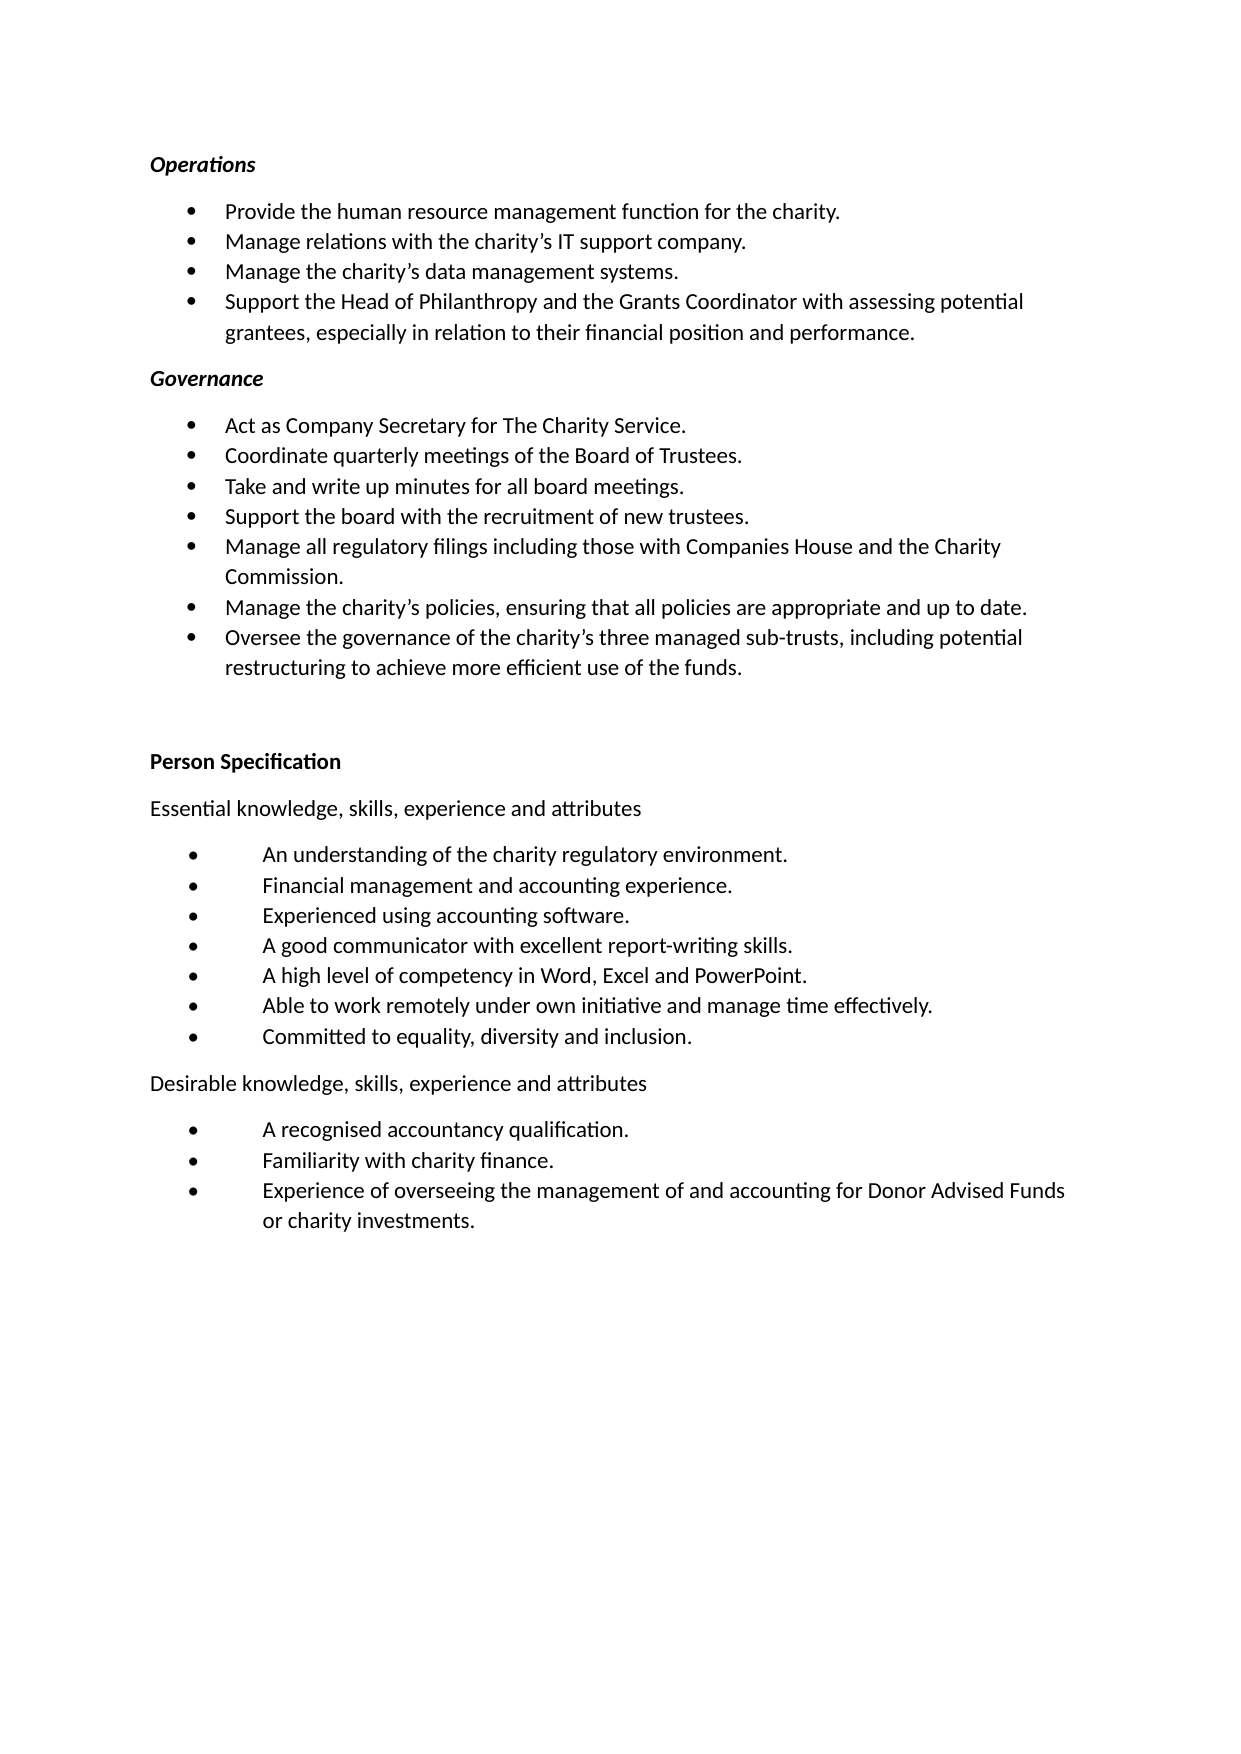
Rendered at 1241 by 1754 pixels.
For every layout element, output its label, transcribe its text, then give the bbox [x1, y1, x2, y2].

list A high level of competency in Word, Excel and PowerPoint. [187, 961, 1090, 989]
list Able to work remotely under own initiative and manage time effectively. [187, 992, 1090, 1020]
list Manage the charity’s policies, ensuring that all policies are appropriate and up to date. [187, 593, 1090, 621]
list Experience of overseeing the management of and accounting for Donor Advised Funds or charity investments. [187, 1176, 1090, 1234]
text Person Specification [150, 747, 1090, 775]
list Manage all regulatory filings including those with Companies House and the Charity Commission. [187, 532, 1090, 591]
list A good communicator with excellent report-writing skills. [187, 931, 1090, 959]
list Familiarity with charity finance. [187, 1146, 1090, 1174]
text Desirable knowledge, skills, experience and attributes [150, 1069, 1090, 1097]
list Committed to equality, diversity and inclusion. [187, 1022, 1090, 1050]
text Essential knowledge, skills, experience and attributes [150, 794, 1090, 822]
list Manage the charity’s data management systems. [187, 257, 1090, 285]
list Manage relations with the charity’s IT support company. [187, 227, 1090, 255]
list Support the Head of Philanthropy and the Grants Coordinator with assessing potential grantees, especially in relation to their financial position and performance. [187, 287, 1090, 346]
list Support the board with the recruitment of new trustees. [187, 502, 1090, 530]
list Financial management and accounting experience. [187, 871, 1090, 899]
list An understanding of the charity regulatory environment. [187, 841, 1090, 869]
list Oversee the governance of the charity’s three managed sub-trusts, including potential restructuring to achieve more efficient use of the funds. [187, 623, 1090, 681]
list Experienced using accounting software. [187, 901, 1090, 929]
list Take and write up minutes for all board meetings. [187, 472, 1090, 500]
text Governance [150, 364, 1090, 393]
list Coordinate quarterly meetings of the Board of Trustees. [187, 442, 1090, 470]
list Act as Company Secretary for The Charity Service. [187, 411, 1090, 439]
list A recognised accountancy qualification. [187, 1116, 1090, 1144]
list Provide the human resource management function for the charity. [187, 197, 1090, 225]
text Operations [150, 150, 1090, 178]
